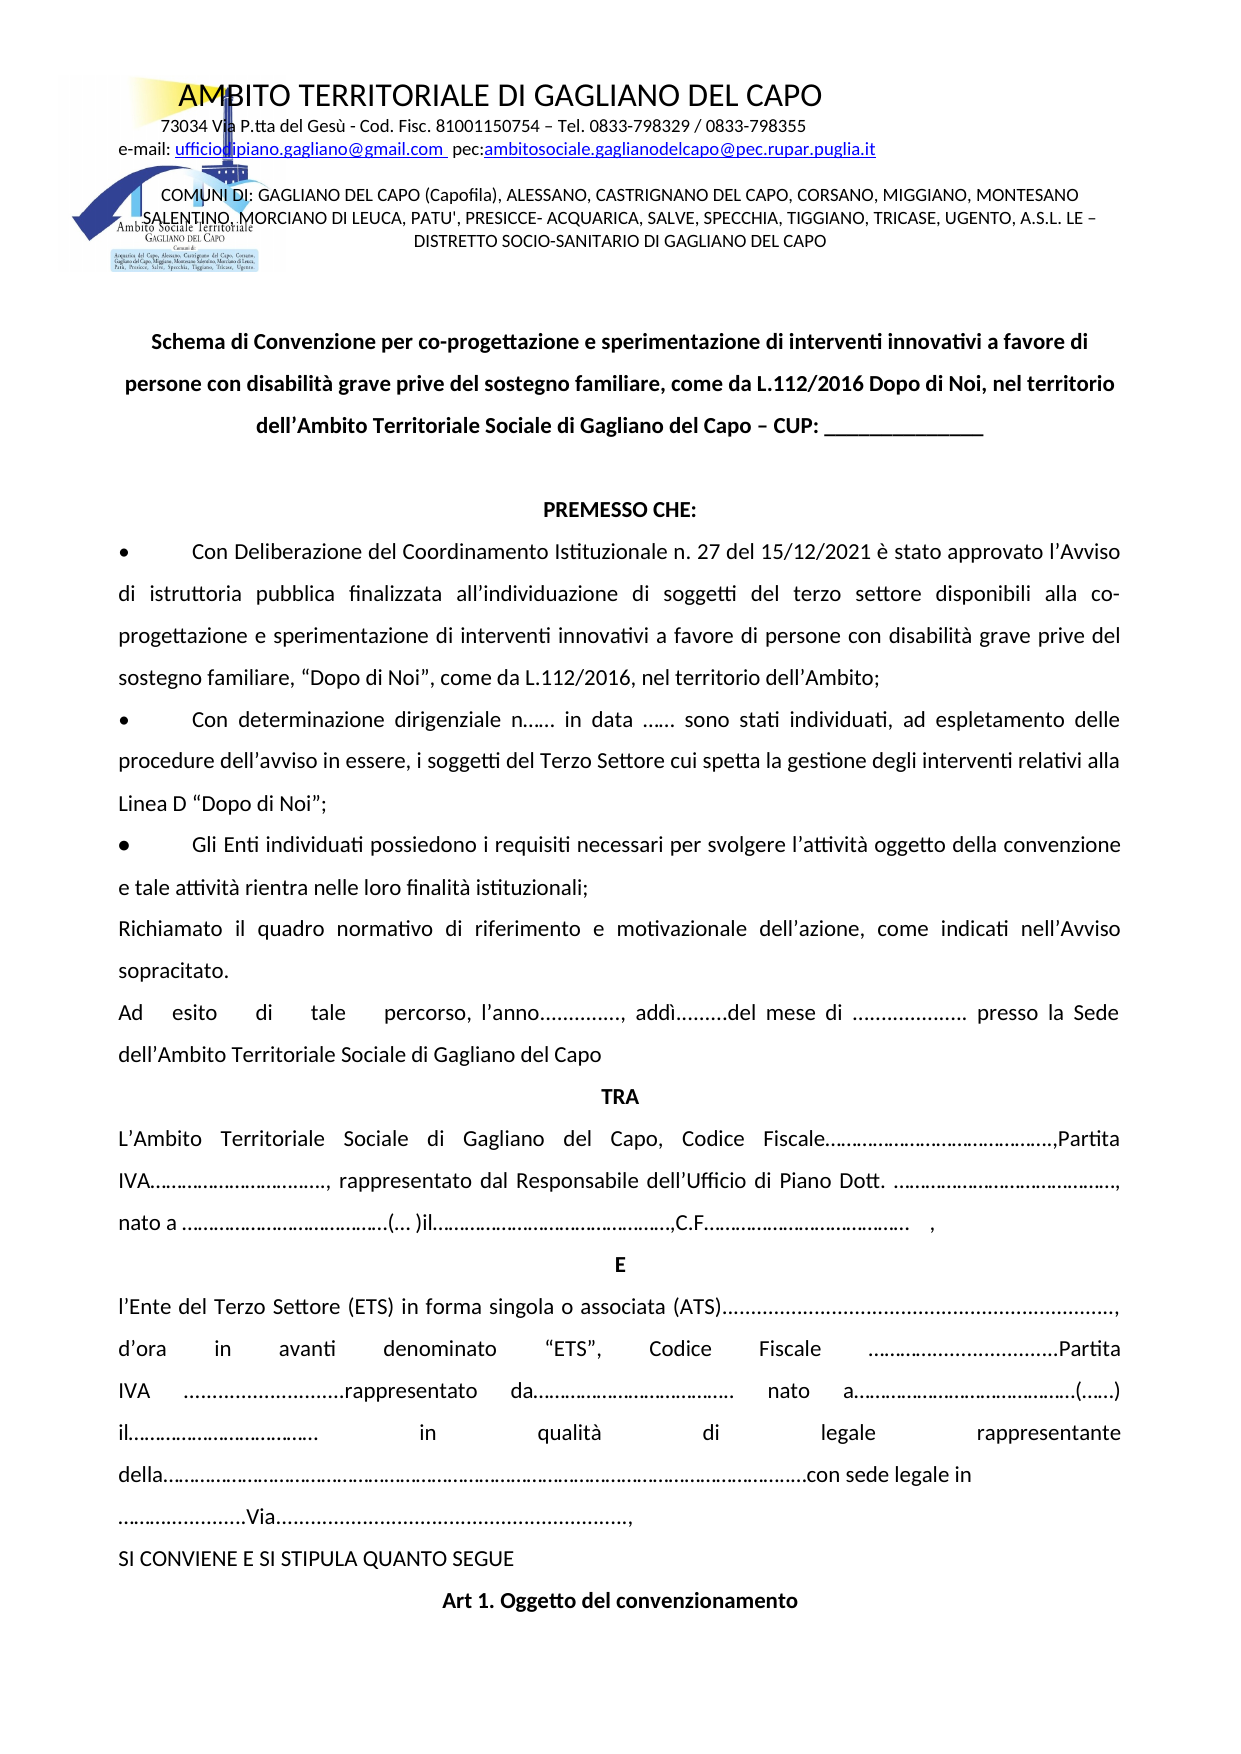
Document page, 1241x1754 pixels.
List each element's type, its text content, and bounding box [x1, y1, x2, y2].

text Richiamato il quadro normativo di riferimento e motivazionale dell’azione, come indicati nell’Avviso sopracitato. [118, 914, 1122, 984]
text L’Ambito Territoriale Sociale di Gagliano del Capo, Codice Fiscale…………………………………….,Partita IVA………………………..…., rappresentato dal Responsabile dell’Ufficio di Piano Dott. ……………………………………, nato a …………………………………(… )il………………………………………,C.F………………………………… , [118, 1124, 1122, 1236]
picture [57, 75, 286, 272]
picture [272, 87, 286, 104]
text • Con Deliberazione del Coordinamento Istituzionale n. 27 del 15/12/2021 è stato approvato l’Avviso di istruttoria pubblica finalizzata all’individuazione di soggetti del terzo settore disponibili alla co-progettazione e sperimentazione di interventi innovativi a favore di persone con disabilità grave prive del sostegno familiare, “Dopo di Noi”, come da L.112/2016, nel territorio dell’Ambito; [118, 537, 1122, 691]
text Art 1. Oggetto del convenzionamento [118, 1586, 1122, 1614]
text PREMESSO CHE: [118, 495, 1122, 523]
text E [118, 1250, 1122, 1278]
text • Gli Enti individuati possiedono i requisiti necessari per svolgere l’attività oggetto della convenzione e tale attività rientra nelle loro finalità istituzionali; [118, 831, 1122, 901]
text • Con determinazione dirigenziale n…… in data …… sono stati individuati, ad espletamento delle procedure dell’avviso in essere, i soggetti del Terzo Settore cui spetta la gestione degli interventi relativi alla Linea D “Dopo di Noi”; [118, 705, 1122, 817]
text ………..............Via............................................................., [118, 1502, 1122, 1530]
picture [279, 213, 286, 223]
picture [282, 190, 286, 200]
text Schema di Convenzione per co-progettazione e sperimentazione di interventi innovativi a favore di persone con disabilità grave prive del sostegno familiare, come da L.112/2016 Dopo di Noi, nel territorio dell’Ambito Territoriale Sociale di Gagliano del Capo – CUP: ______________ [118, 327, 1122, 439]
text Ad esito di tale percorso, l’anno.............., addì.........del mese di .................... presso la Sede dell’Ambito Territoriale Sociale di Gagliano del Capo [118, 998, 1122, 1068]
text TRA [118, 1082, 1122, 1111]
text l’Ente del Terzo Settore (ETS) in forma singola o associata (ATS)...................................................................., d’ora in avanti denominato “ETS”, Codice Fiscale …………......................Partita IVA ............................rappresentato da……………………………….. nato a……………………………………(……) il……………………………… in qualità di legale rappresentante della………………………………………………………………………………………………………..…con sede legale in [118, 1292, 1122, 1488]
text SI CONVIENE E SI STIPULA QUANTO SEGUE [118, 1544, 1122, 1572]
